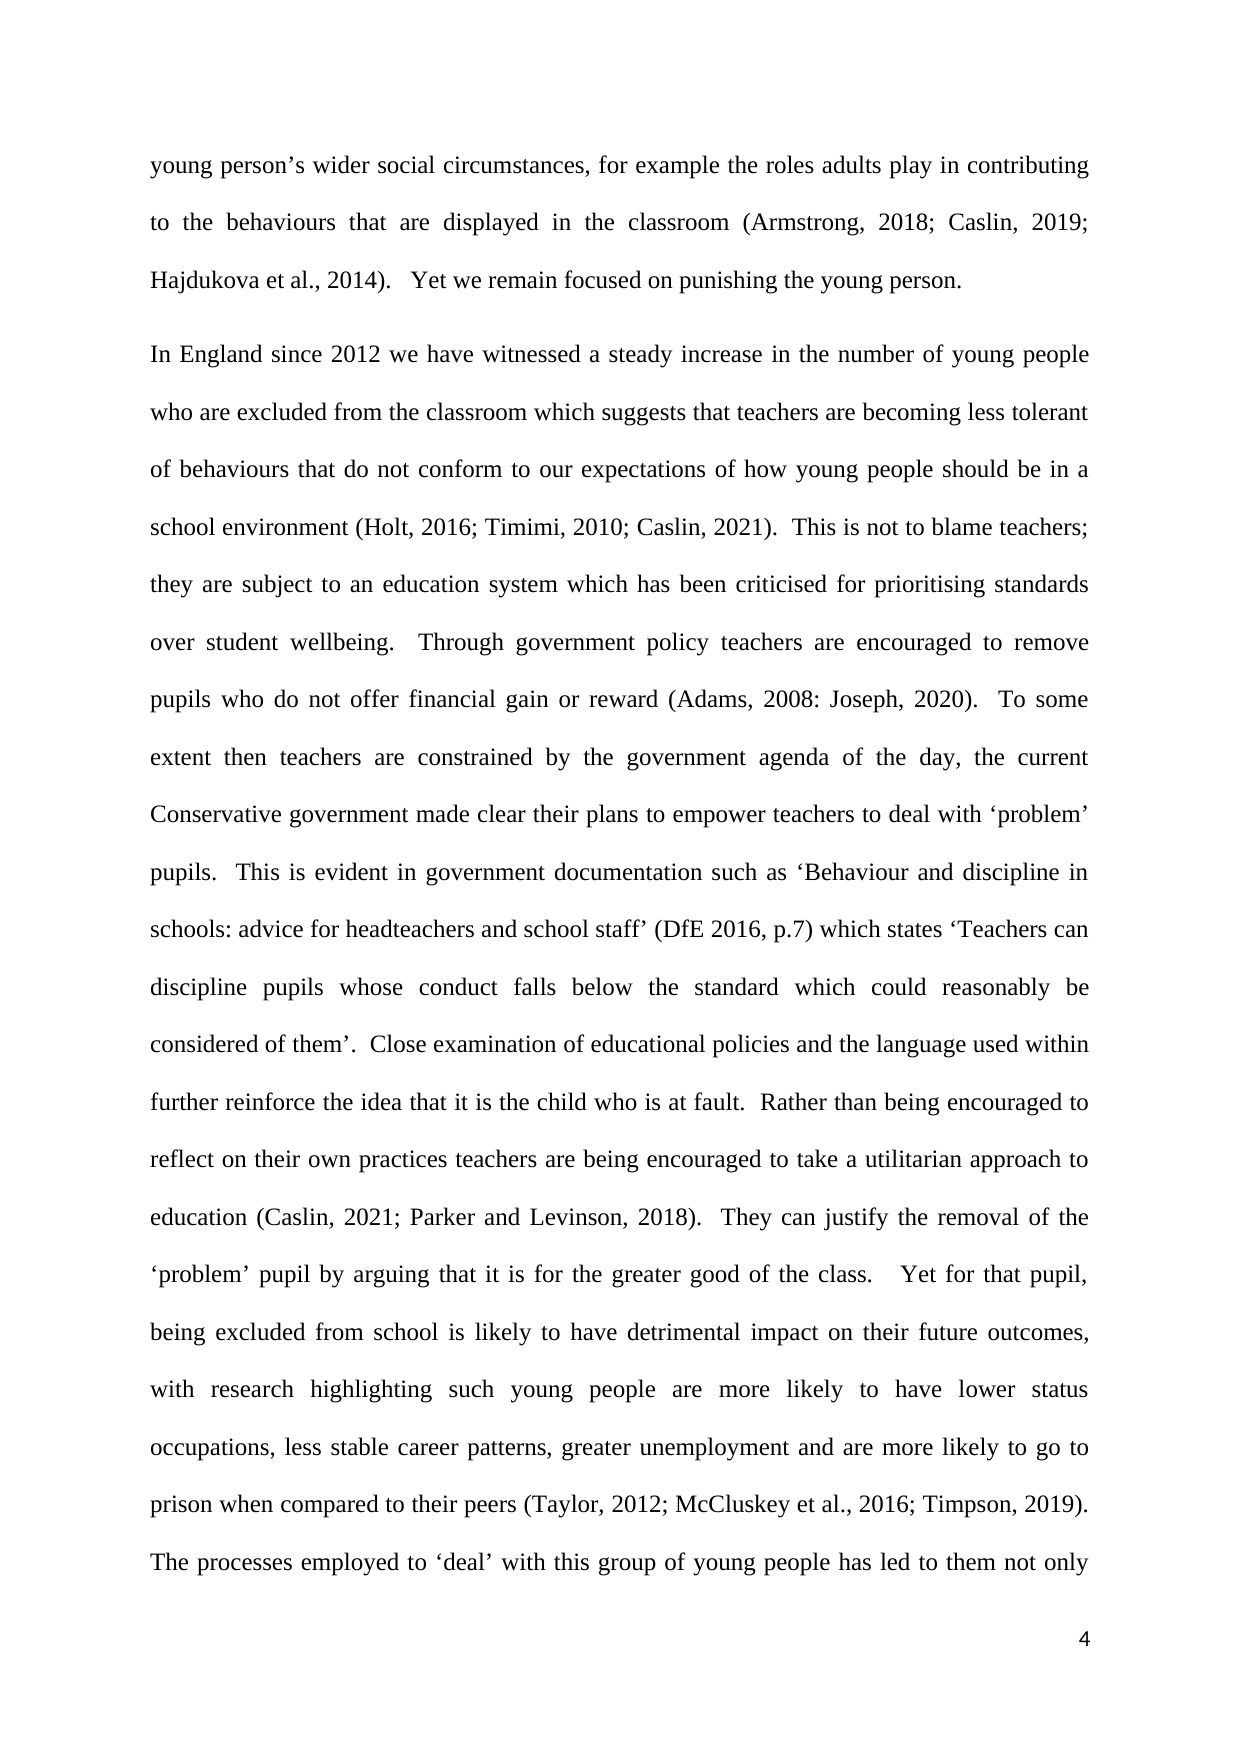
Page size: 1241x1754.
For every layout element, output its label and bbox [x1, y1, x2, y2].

text [150, 150, 1090, 294]
text [150, 339, 1090, 1575]
